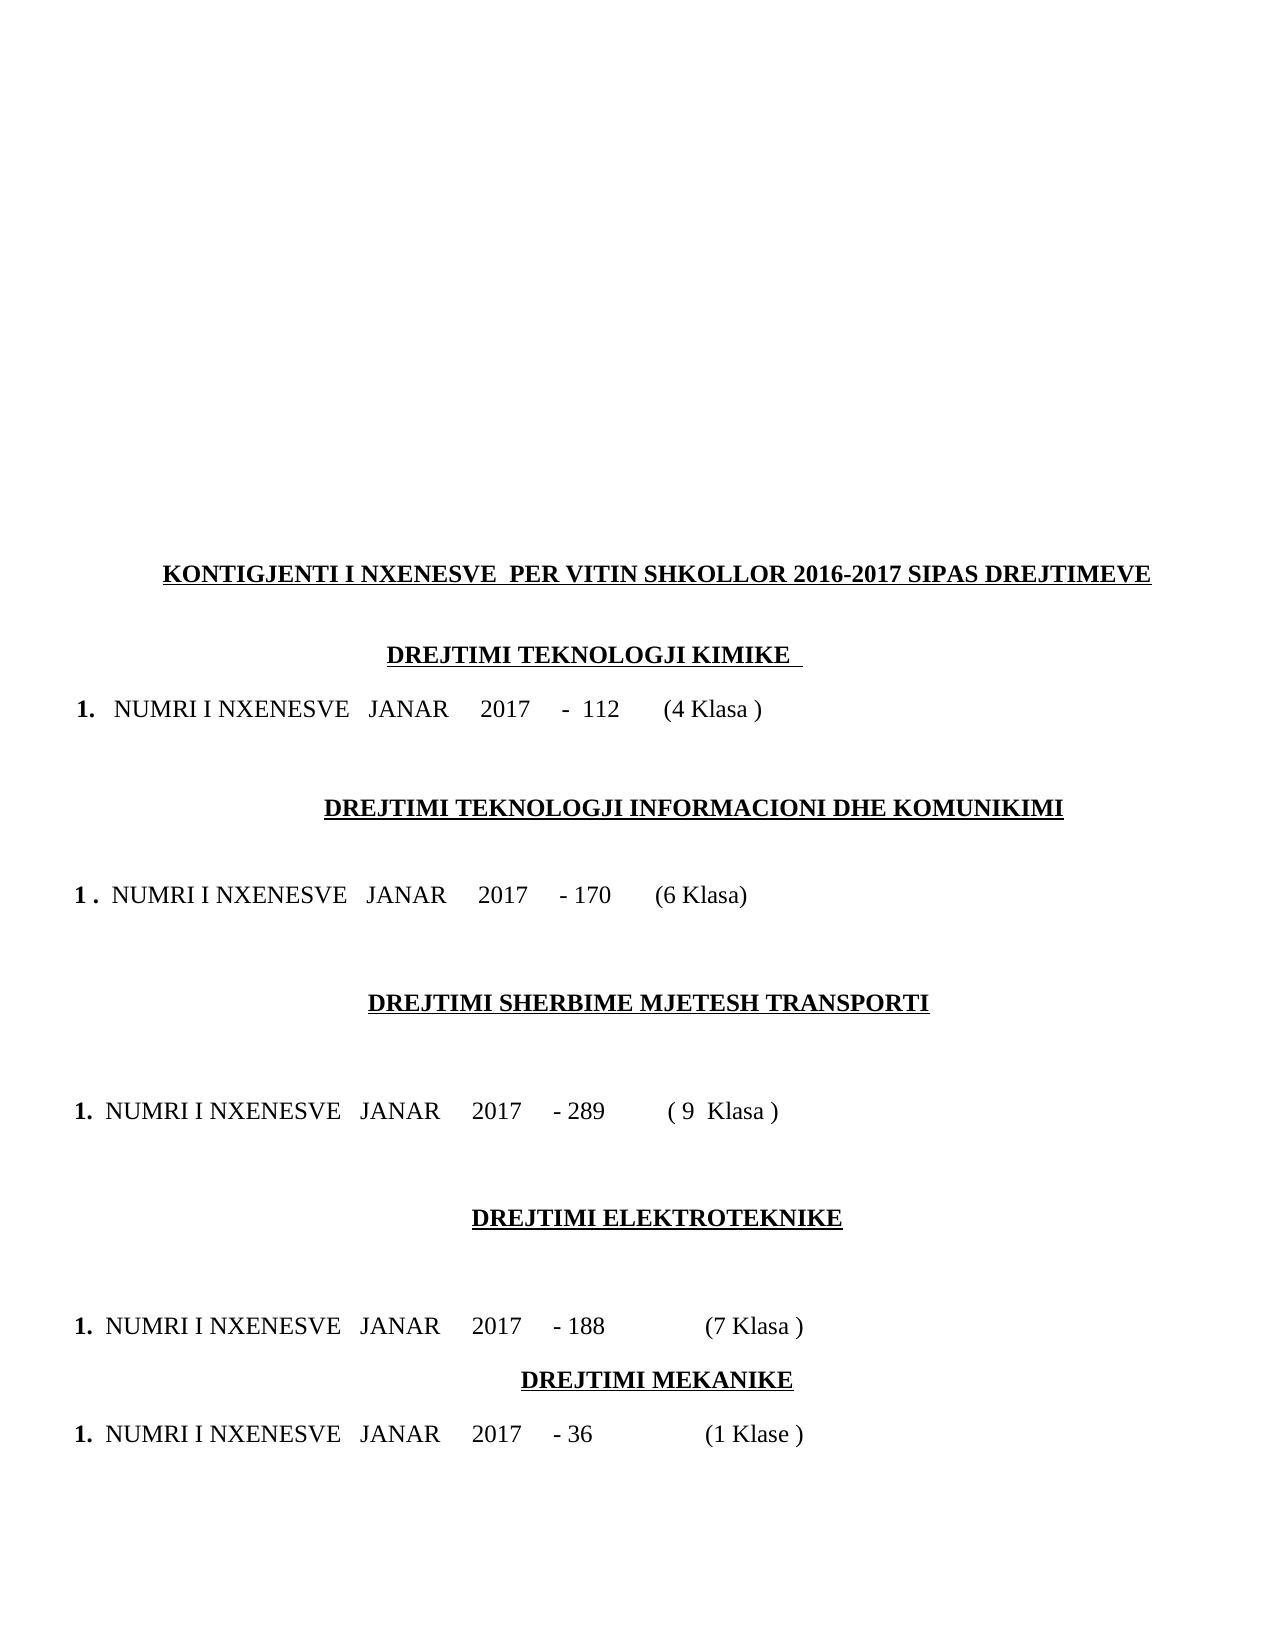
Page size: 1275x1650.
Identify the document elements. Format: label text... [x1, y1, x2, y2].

list NUMRI I NXENESVE JANAR 2017 - 112 (4 Klasa ) [76, 694, 1240, 723]
list DREJTIMI TEKNOLOGJI INFORMACIONI DHE KOMUNIKIMI [149, 793, 1240, 822]
text DREJTIMI MEKANIKE [74, 1365, 1240, 1394]
text 1. NUMRI I NXENESVE JANAR 2017 - 36 (1 Klase ) [74, 1419, 1240, 1448]
text DREJTIMI TEKNOLOGJI KIMIKE [74, 641, 1240, 669]
text DREJTIMI ELEKTROTEKNIKE [74, 1203, 1240, 1232]
text 1. NUMRI I NXENESVE JANAR 2017 - 289 ( 9 Klasa ) [74, 1096, 1240, 1124]
text DREJTIMI SHERBIME MJETESH TRANSPORTI [74, 988, 1240, 1017]
text KONTIGJENTI I NXENESVE PER VITIN SHKOLLOR 2016-2017 SIPAS DREJTIMEVE [74, 556, 1240, 587]
text 1 . NUMRI I NXENESVE JANAR 2017 - 170 (6 Klasa) [74, 880, 1240, 909]
text 1. NUMRI I NXENESVE JANAR 2017 - 188 (7 Klasa ) [74, 1311, 1240, 1340]
